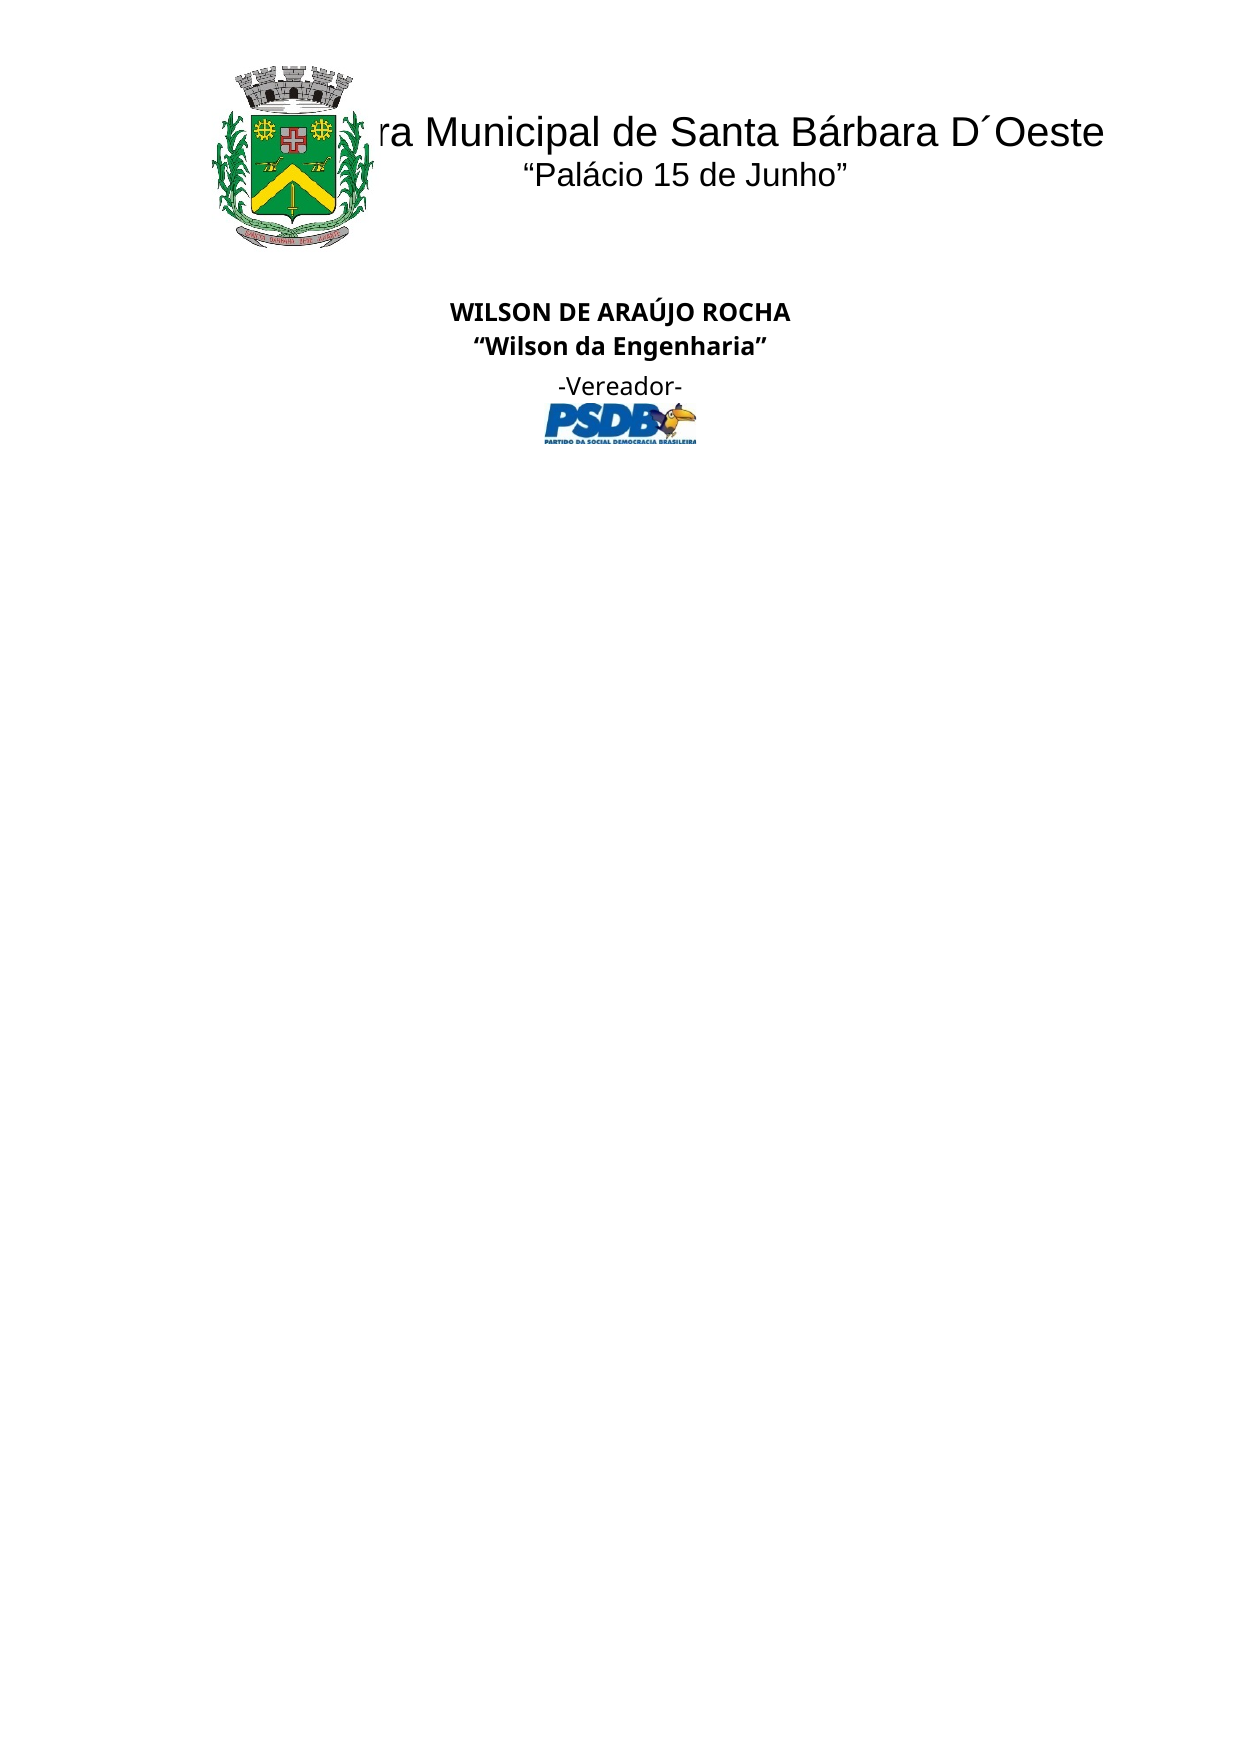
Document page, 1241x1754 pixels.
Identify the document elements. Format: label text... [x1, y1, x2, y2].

picture [211, 66, 381, 255]
text -Vereador- [177, 369, 1063, 403]
picture [544, 403, 697, 444]
text WILSON DE ARAÚJO ROCHA [177, 294, 1063, 329]
text “Wilson da Engenharia” [177, 329, 1063, 363]
